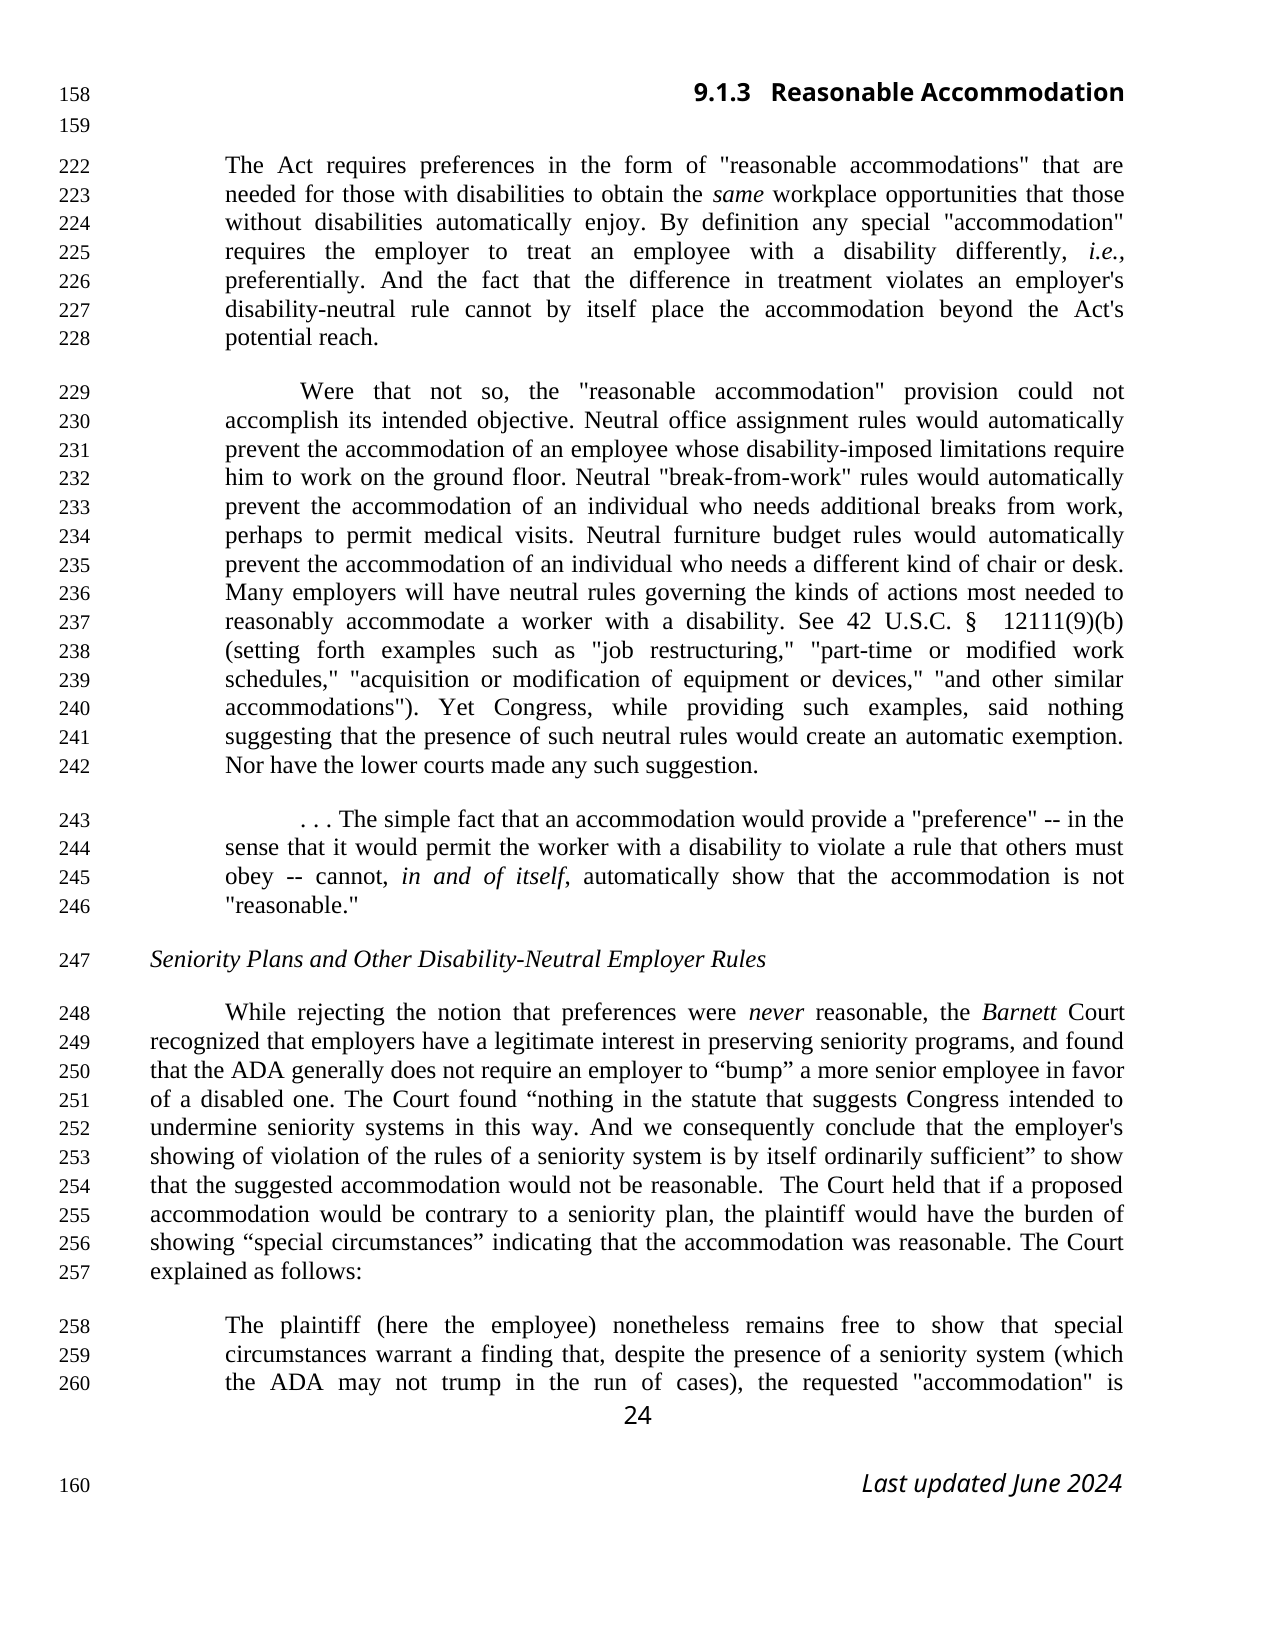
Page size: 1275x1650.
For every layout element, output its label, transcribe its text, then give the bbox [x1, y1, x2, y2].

text While rejecting the notion that preferences were never reasonable, the Barnett Court recognized that employers have a legitimate interest in preserving seniority programs, and found that the ADA generally does not require an employer to “bump” a more senior employee in favor of a disabled one. The Court found “nothing in the statute that suggests Congress intended to undermine seniority systems in this way. And we consequently conclude that the employer's showing of violation of the rules of a seniority system is by itself ordinarily sufficient” to show that the suggested accommodation would not be reasonable. The Court held that if a proposed accommodation would be contrary to a seniority plan, the plaintiff would have the burden of showing “special circumstances” indicating that the accommodation was reasonable. The Court explained as follows: [150, 997, 1125, 1285]
text . . . The simple fact that an accommodation would provide a "preference" -- in the sense that it would permit the worker with a disability to violate a rule that others must obey -- cannot, in and of itself, automatically show that the accommodation is not "reasonable." [225, 804, 1125, 919]
text Seniority Plans and Other Disability-Neutral Employer Rules [150, 944, 1125, 972]
text The Act requires preferences in the form of "reasonable accommodations" that are needed for those with disabilities to obtain the same workplace opportunities that those without disabilities automatically enjoy. By definition any special "accommodation" requires the employer to treat an employee with a disability differently, i.e., preferentially. And the fact that the difference in treatment violates an employer's disability-neutral rule cannot by itself place the accommodation beyond the Act's potential reach. [225, 150, 1125, 351]
text Were that not so, the "reasonable accommodation" provision could not accomplish its intended objective. Neutral office assignment rules would automatically prevent the accommodation of an employee whose disability-imposed limitations require him to work on the ground floor. Neutral "break-from-work" rules would automatically prevent the accommodation of an individual who needs additional breaks from work, perhaps to permit medical visits. Neutral furniture budget rules would automatically prevent the accommodation of an individual who needs a different kind of chair or desk. Many employers will have neutral rules governing the kinds of actions most needed to reasonably accommodate a worker with a disability. See 42 U.S.C. § 12111(9)(b) (setting forth examples such as "job restructuring," "part-time or modified work schedules," "acquisition or modification of equipment or devices," "and other similar accommodations"). Yet Congress, while providing such examples, said nothing suggesting that the presence of such neutral rules would create an automatic exemption. Nor have the lower courts made any such suggestion. [225, 376, 1125, 779]
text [225, 1310, 1125, 1396]
